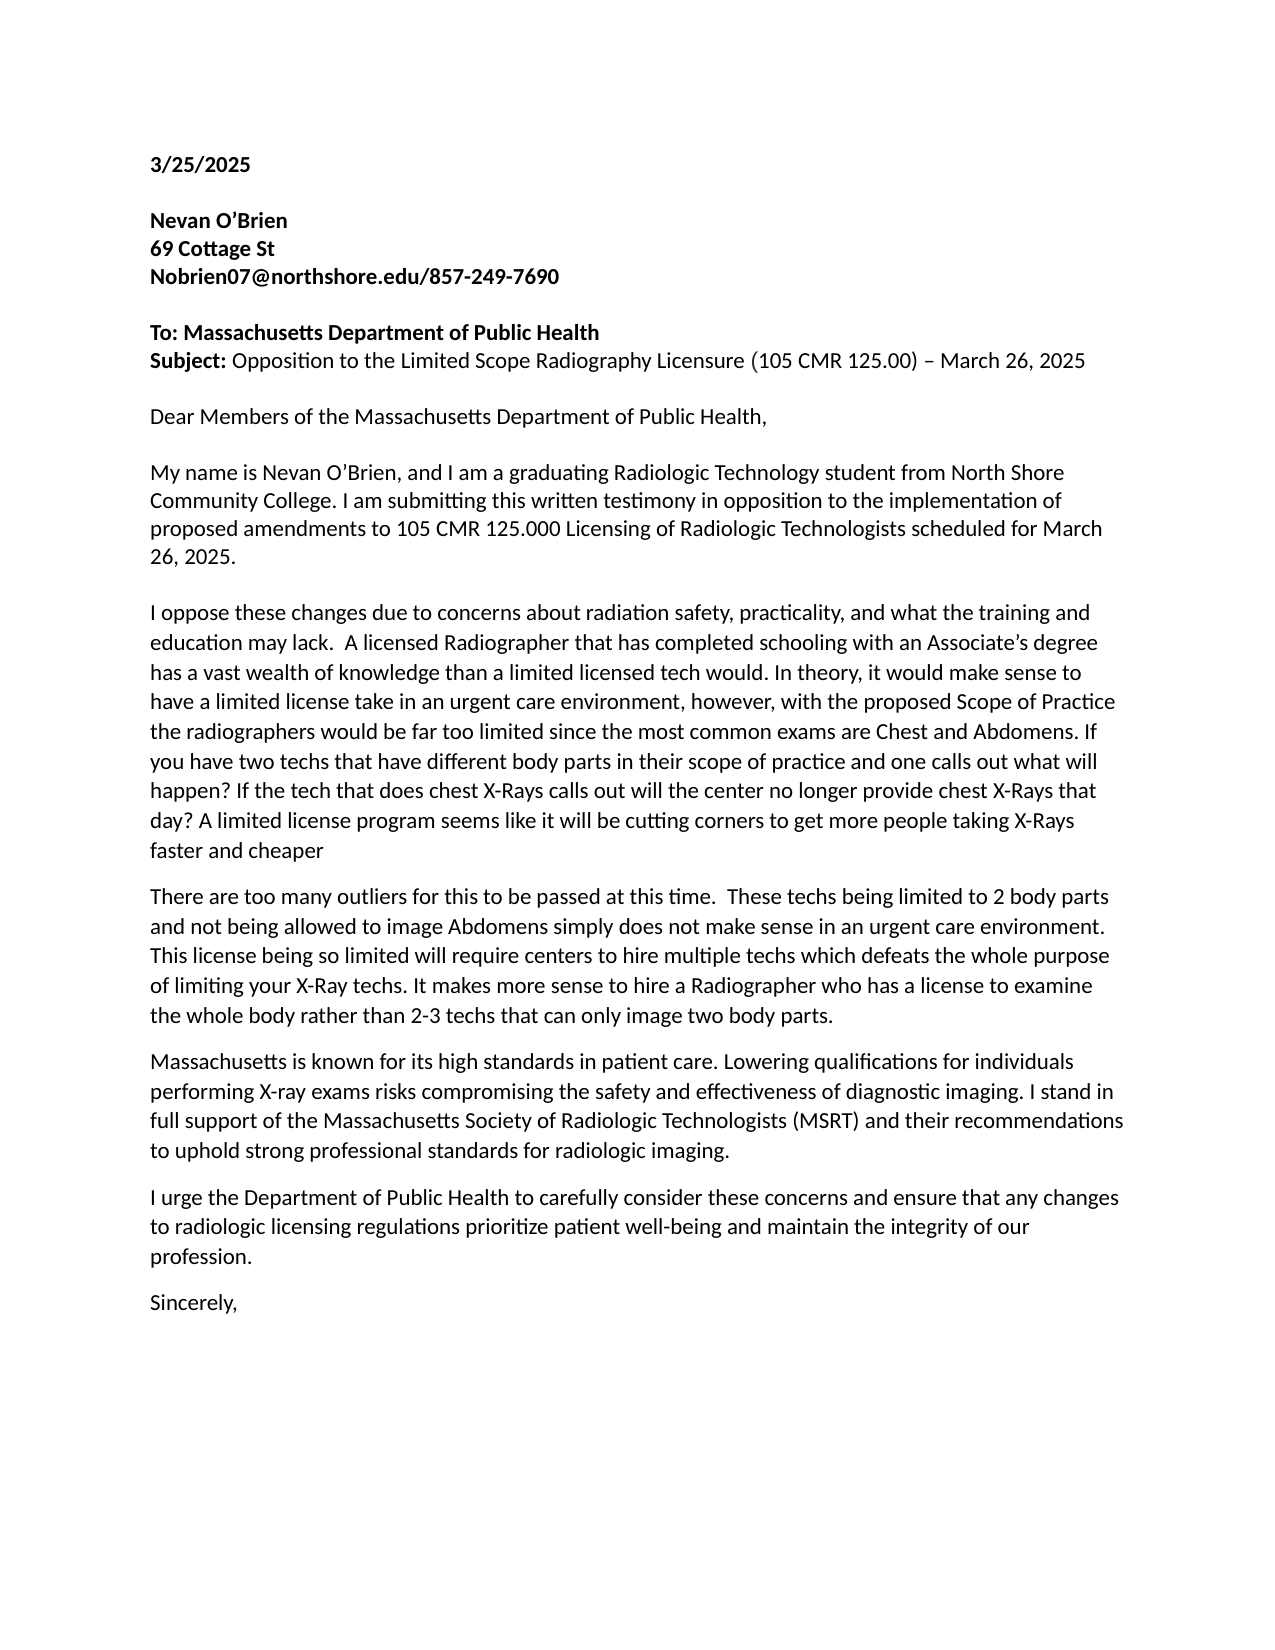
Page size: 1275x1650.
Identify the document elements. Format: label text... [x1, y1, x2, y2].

text Nobrien07@northshore.edu/857-249-7690 [150, 262, 1125, 290]
text Massachusetts is known for its high standards in patient care. Lowering qualifications for individuals performing X-ray exams risks compromising the safety and effectiveness of diagnostic imaging. I stand in full support of the Massachusetts Society of Radiologic Technologists (MSRT) and their recommendations to uphold strong professional standards for radiologic imaging. [150, 1047, 1125, 1164]
text I oppose these changes due to concerns about radiation safety, practicality, and what the training and education may lack. A licensed Radiographer that has completed schooling with an Associate’s degree has a vast wealth of knowledge than a limited licensed tech would. In theory, it would make sense to have a limited license take in an urgent care environment, however, with the proposed Scope of Practice the radiographers would be far too limited since the most common exams are Chest and Abdomens. If you have two techs that have different body parts in their scope of practice and one calls out what will happen? If the tech that does chest X-Rays calls out will the center no longer provide chest X-Rays that day? A limited license program seems like it will be cutting corners to get more people taking X-Rays faster and cheaper [150, 598, 1125, 864]
text Sincerely, [150, 1288, 1125, 1316]
text To: Massachusetts Department of Public Health [150, 318, 1125, 346]
text Subject: Opposition to the Limited Scope Radiography Licensure (105 CMR 125.00) – March 26, 2025 [918, 346, 1125, 374]
text Subject: Opposition to the Limited Scope Radiography Licensure (105 CMR 125.00) – March 26, 2025 [150, 346, 758, 374]
text My name is Nevan O’Brien, and I am a graduating Radiologic Technology student from North Shore Community College. I am submitting this written testimony in opposition to the implementation of proposed amendments to 105 CMR 125.000 Licensing of Radiologic Technologists scheduled for March 26, 2025. [150, 458, 1125, 570]
text 69 Cottage St [150, 234, 1125, 262]
text There are too many outliers for this to be passed at this time. These techs being limited to 2 body parts and not being allowed to image Abdomens simply does not make sense in an urgent care environment. This license being so limited will require centers to hire multiple techs which defeats the whole purpose of limiting your X-Ray techs. It makes more sense to hire a Radiographer who has a license to examine the whole body rather than 2-3 techs that can only image two body parts. [150, 882, 1125, 1029]
text Dear Members of the Massachusetts Department of Public Health, [150, 402, 1125, 430]
text Nevan O’Brien [150, 206, 1125, 234]
text 3/25/2025 [150, 150, 1125, 178]
text I urge the Department of Public Health to carefully consider these concerns and ensure that any changes to radiologic licensing regulations prioritize patient well-being and maintain the integrity of our profession. [150, 1183, 1125, 1270]
